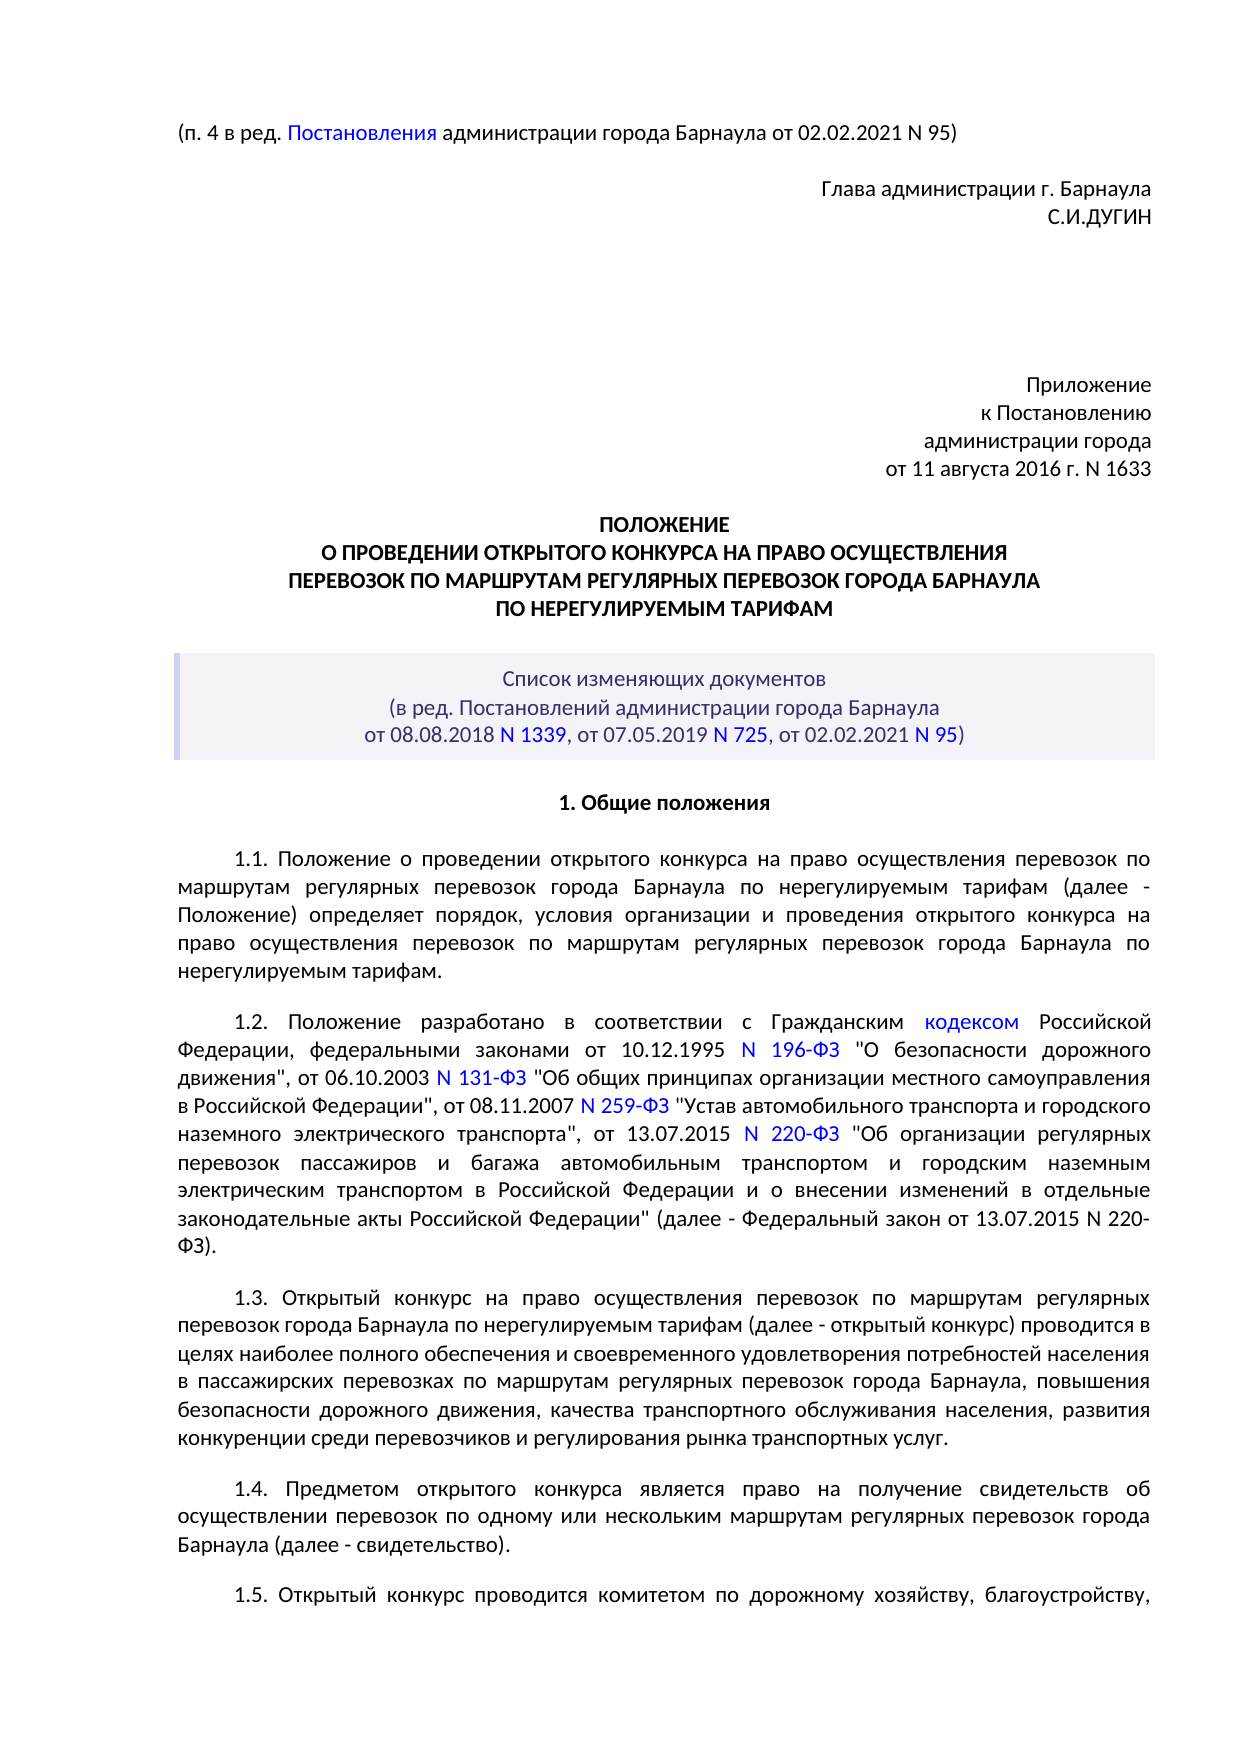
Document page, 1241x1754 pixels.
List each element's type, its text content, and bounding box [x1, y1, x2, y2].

title 1. Общие положения [177, 788, 1152, 816]
title ПОЛОЖЕНИЕ [177, 510, 1152, 538]
text С.И.ДУГИН [177, 202, 1152, 230]
text 1.1. Положение о проведении открытого конкурса на право осуществления перевозок по маршрутам регулярных перевозок города Барнаула по нерегулируемым тарифам (далее - Положение) определяет порядок, условия организации и проведения открытого конкурса на право осуществления перевозок по маршрутам регулярных перевозок города Барнаула по нерегулируемым тарифам. [177, 844, 1152, 984]
title ПО НЕРЕГУЛИРУЕМЫМ ТАРИФАМ [177, 594, 1152, 622]
text 1.4. Предметом открытого конкурса является право на получение свидетельств об осуществлении перевозок по одному или нескольким маршрутам регулярных перевозок города Барнаула (далее - свидетельство). [177, 1474, 1152, 1558]
text (п. 4 в ред. Постановления администрации города Барнаула от 02.02.2021 N 95) [177, 118, 1152, 146]
text от 11 августа 2016 г. N 1633 [177, 454, 1152, 482]
text 1.3. Открытый конкурс на право осуществления перевозок по маршрутам регулярных перевозок города Барнаула по нерегулируемым тарифам (далее - открытый конкурс) проводится в целях наиболее полного обеспечения и своевременного удовлетворения потребностей населения в пассажирских перевозках по маршрутам регулярных перевозок города Барнаула, повышения безопасности дорожного движения, качества транспортного обслуживания населения, развития конкуренции среди перевозчиков и регулирования рынка транспортных услуг. [177, 1283, 1152, 1451]
title ПЕРЕВОЗОК ПО МАРШРУТАМ РЕГУЛЯРНЫХ ПЕРЕВОЗОК ГОРОДА БАРНАУЛА [177, 566, 1152, 594]
text Глава администрации г. Барнаула [177, 174, 1152, 202]
table_header Список изменяющих документов (в ред. Постановлений администрации города Барнаула от 08.08.2018 N 1339, от 07.05.2019 N 725, от 02.02.2021 N 95) [180, 653, 1149, 760]
text администрации города [177, 426, 1152, 454]
text 1.2. Положение разработано в соответствии с Гражданским кодексом Российской Федерации, федеральными законами от 10.12.1995 N 196-ФЗ "О безопасности дорожного движения", от 06.10.2003 N 131-ФЗ "Об общих принципах организации местного самоуправления в Российской Федерации", от 08.11.2007 N 259-ФЗ "Устав автомобильного транспорта и городского наземного электрического транспорта", от 13.07.2015 N 220-ФЗ "Об организации регулярных перевозок пассажиров и багажа автомобильным транспортом и городским наземным электрическим транспортом в Российской Федерации и о внесении изменений в отдельные законодательные акты Российской Федерации" (далее - Федеральный закон от 13.07.2015 N 220-ФЗ). [177, 1007, 1152, 1260]
title О ПРОВЕДЕНИИ ОТКРЫТОГО КОНКУРСА НА ПРАВО ОСУЩЕСТВЛЕНИЯ [177, 538, 1152, 566]
text к Постановлению [177, 398, 1152, 426]
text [177, 1581, 1152, 1609]
text Приложение [177, 370, 1152, 398]
